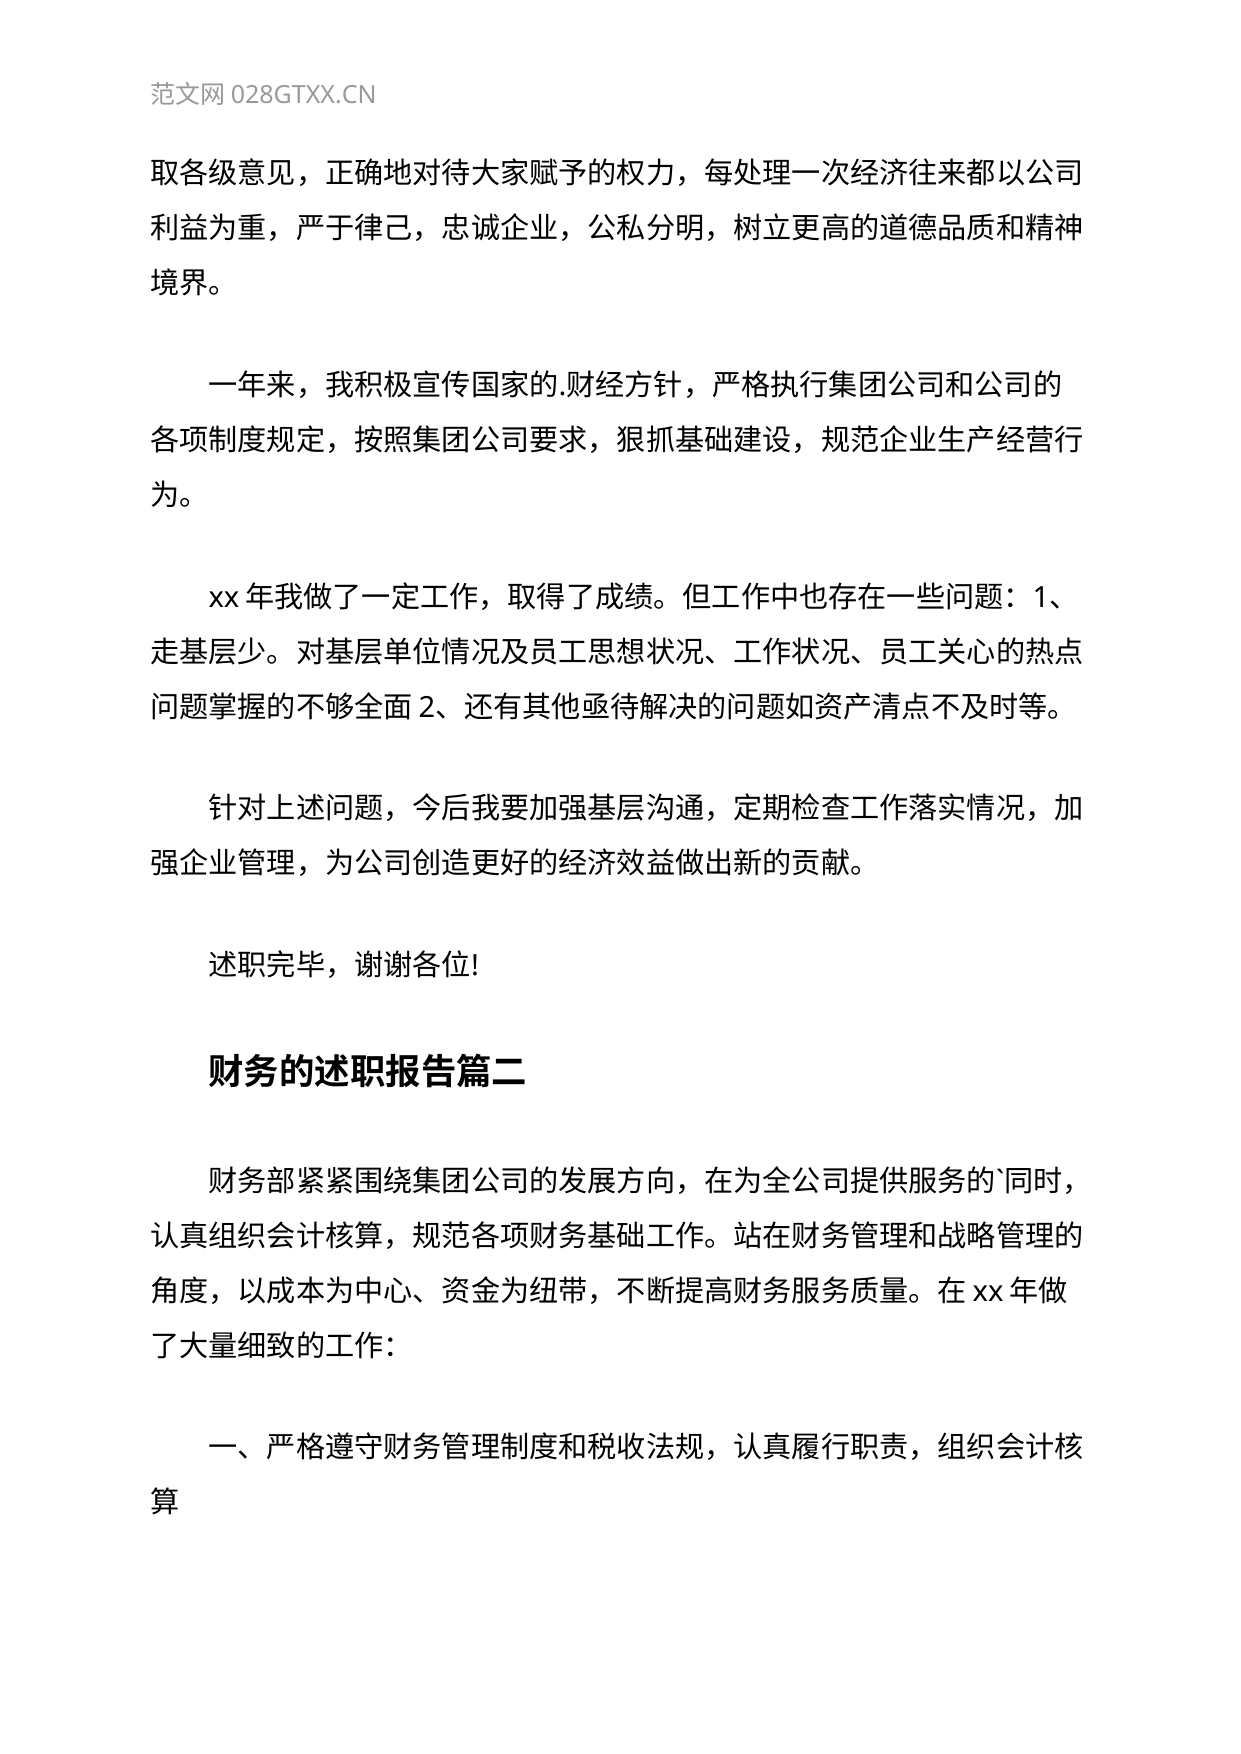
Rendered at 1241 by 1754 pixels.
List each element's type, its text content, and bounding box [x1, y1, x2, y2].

text 针对上述问题，今后我要加强基层沟通，定期检查工作落实情况，加强企业管理，为公司创造更好的经济效益做出新的贡献。 [150, 785, 1090, 882]
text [150, 150, 1090, 302]
text 述职完毕，谢谢各位! [150, 942, 1090, 984]
text 财务的述职报告篇二 [150, 1044, 1090, 1095]
text 一、严格遵守财务管理制度和税收法规，认真履行职责，组织会计核算 [150, 1424, 1090, 1521]
text 一年来，我积极宣传国家的.财经方针，严格执行集团公司和公司的各项制度规定，按照集团公司要求，狠抓基础建设，规范企业生产经营行为。 [150, 362, 1090, 514]
text 财务部紧紧围绕集团公司的发展方向，在为全公司提供服务的`同时，认真组织会计核算，规范各项财务基础工作。站在财务管理和战略管理的角度，以成本为中心、资金为纽带，不断提高财务服务质量。在xx年做了大量细致的工作： [150, 1157, 1090, 1364]
text xx年我做了一定工作，取得了成绩。但工作中也存在一些问题：1、走基层少。对基层单位情况及员工思想状况、工作状况、员工关心的热点问题掌握的不够全面2、还有其他亟待解决的问题如资产清点不及时等。 [150, 573, 1090, 726]
